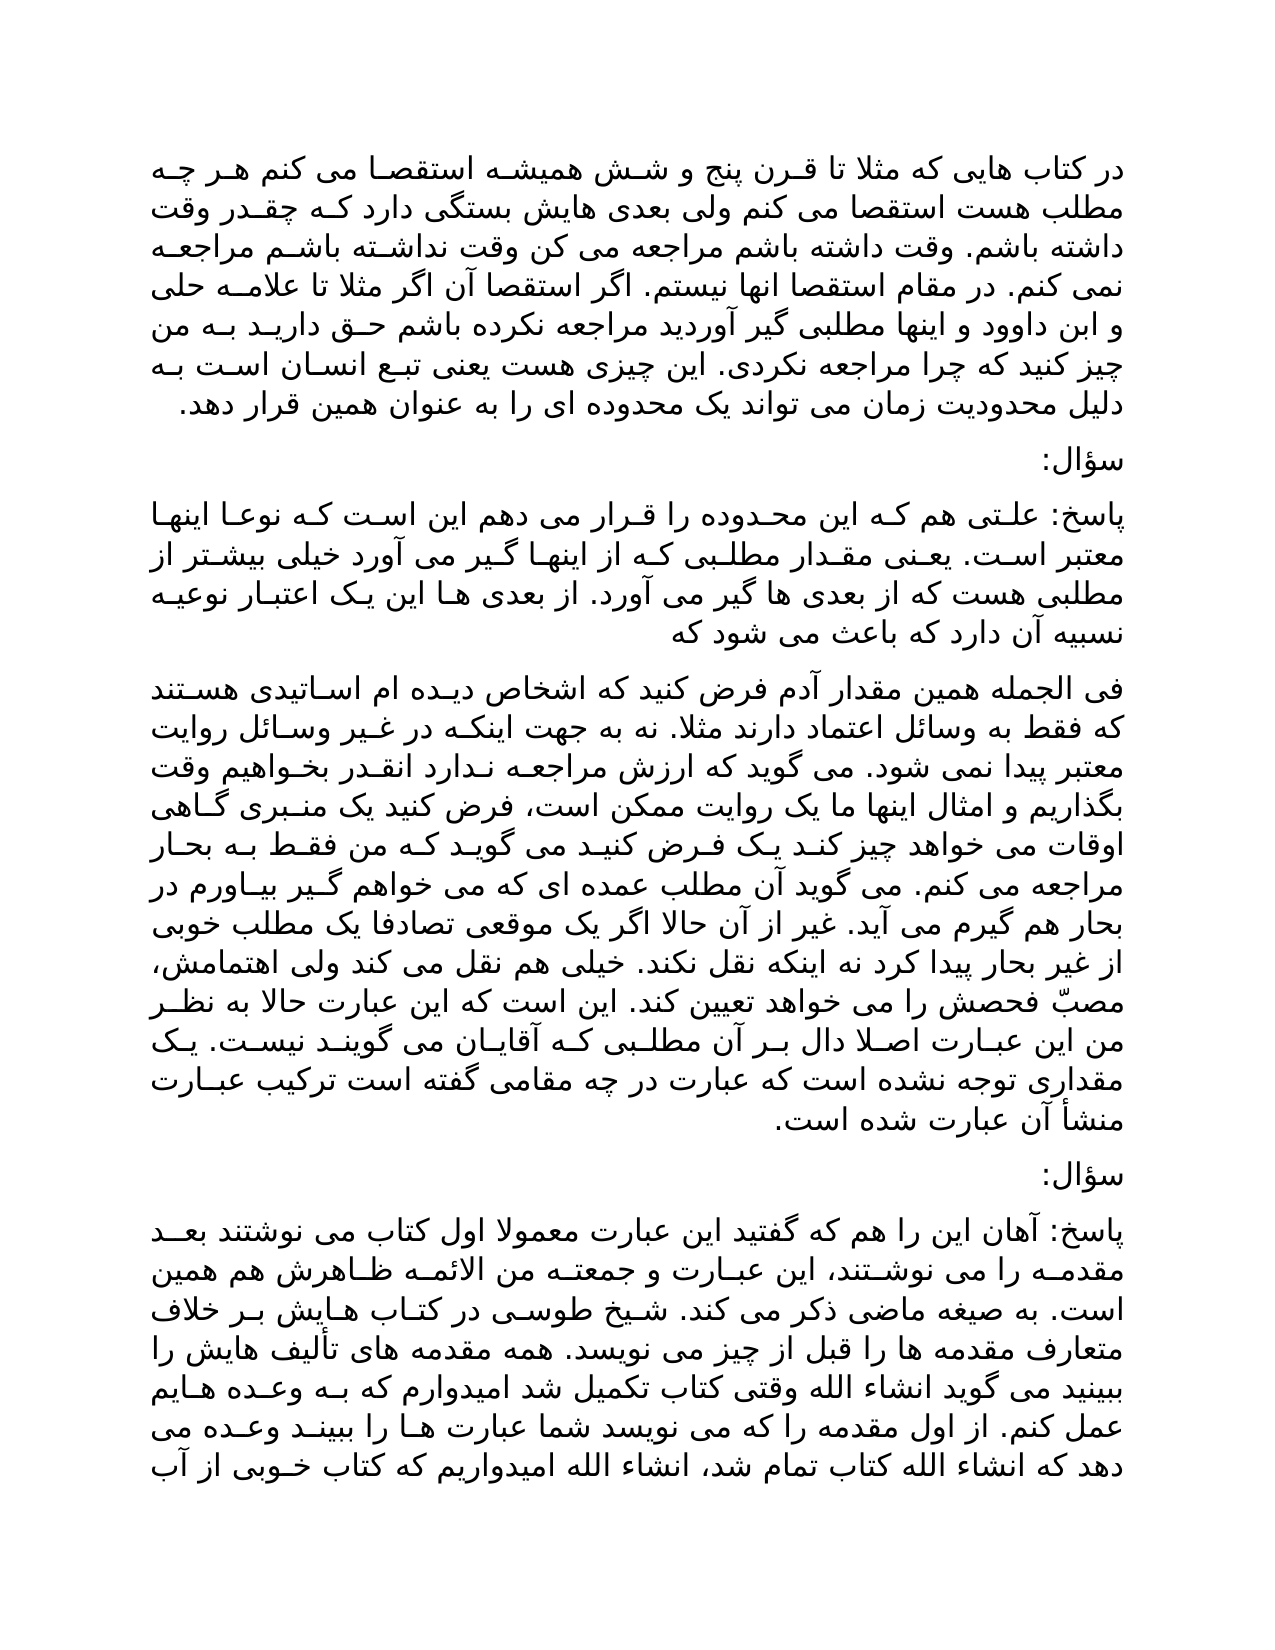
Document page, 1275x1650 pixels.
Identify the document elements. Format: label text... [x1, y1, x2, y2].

text سؤال: [150, 1157, 1125, 1193]
text فی الجمله همین مقدار آدم فرض کنید که اشخاص دیده ام اساتیدی هستند که فقط به وسائل اعتماد دارند مثلا. نه به جهت اینکه در غیر وسائل روایت معتبر پیدا نمی شود. می گوید که ارزش مراجعه ندارد انقدر بخواهیم وقت بگذاریم و امثال اینها ما یک روایت ممکن است، فرض کنید یک منبری گاهی اوقات می خواهد چیز کند یک فرض کنید می گوید که من فقط به بحار مراجعه می کنم. می گوید آن مطلب عمده ای که می خواهم گیر بیاورم در بحار هم گیرم می آید. غیر از آن حالا اگر یک موقعی تصادفا یک مطلب خوبی از غیر بحار پیدا کرد نه اینکه نقل نکند. خیلی هم نقل می کند ولی اهتمامش، مصبّ فحصش را می خواهد تعیین کند. این است که این عبارت حالا به نظر من این عبارت اصلا دال بر آن مطلبی که آقایان می گویند نیست. یک مقداری توجه نشده است که عبارت در چه مقامی گفته است ترکیب عبارت منشأ آن عبارت شده است. [150, 670, 1125, 1137]
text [150, 1212, 1125, 1484]
text سؤال: [150, 441, 1125, 477]
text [150, 150, 1125, 421]
text پاسخ: علتی هم که این محدوده را قرار می دهم این است که نوعا اینها معتبر است. یعنی مقدار مطلبی که از اینها گیر می آورد خیلی بیشتر از مطلبی هست که از بعدی ها گیر می آورد. از بعدی ها این یک اعتبار نوعیه نسبیه آن دارد که باعث می شود که [150, 497, 1125, 651]
